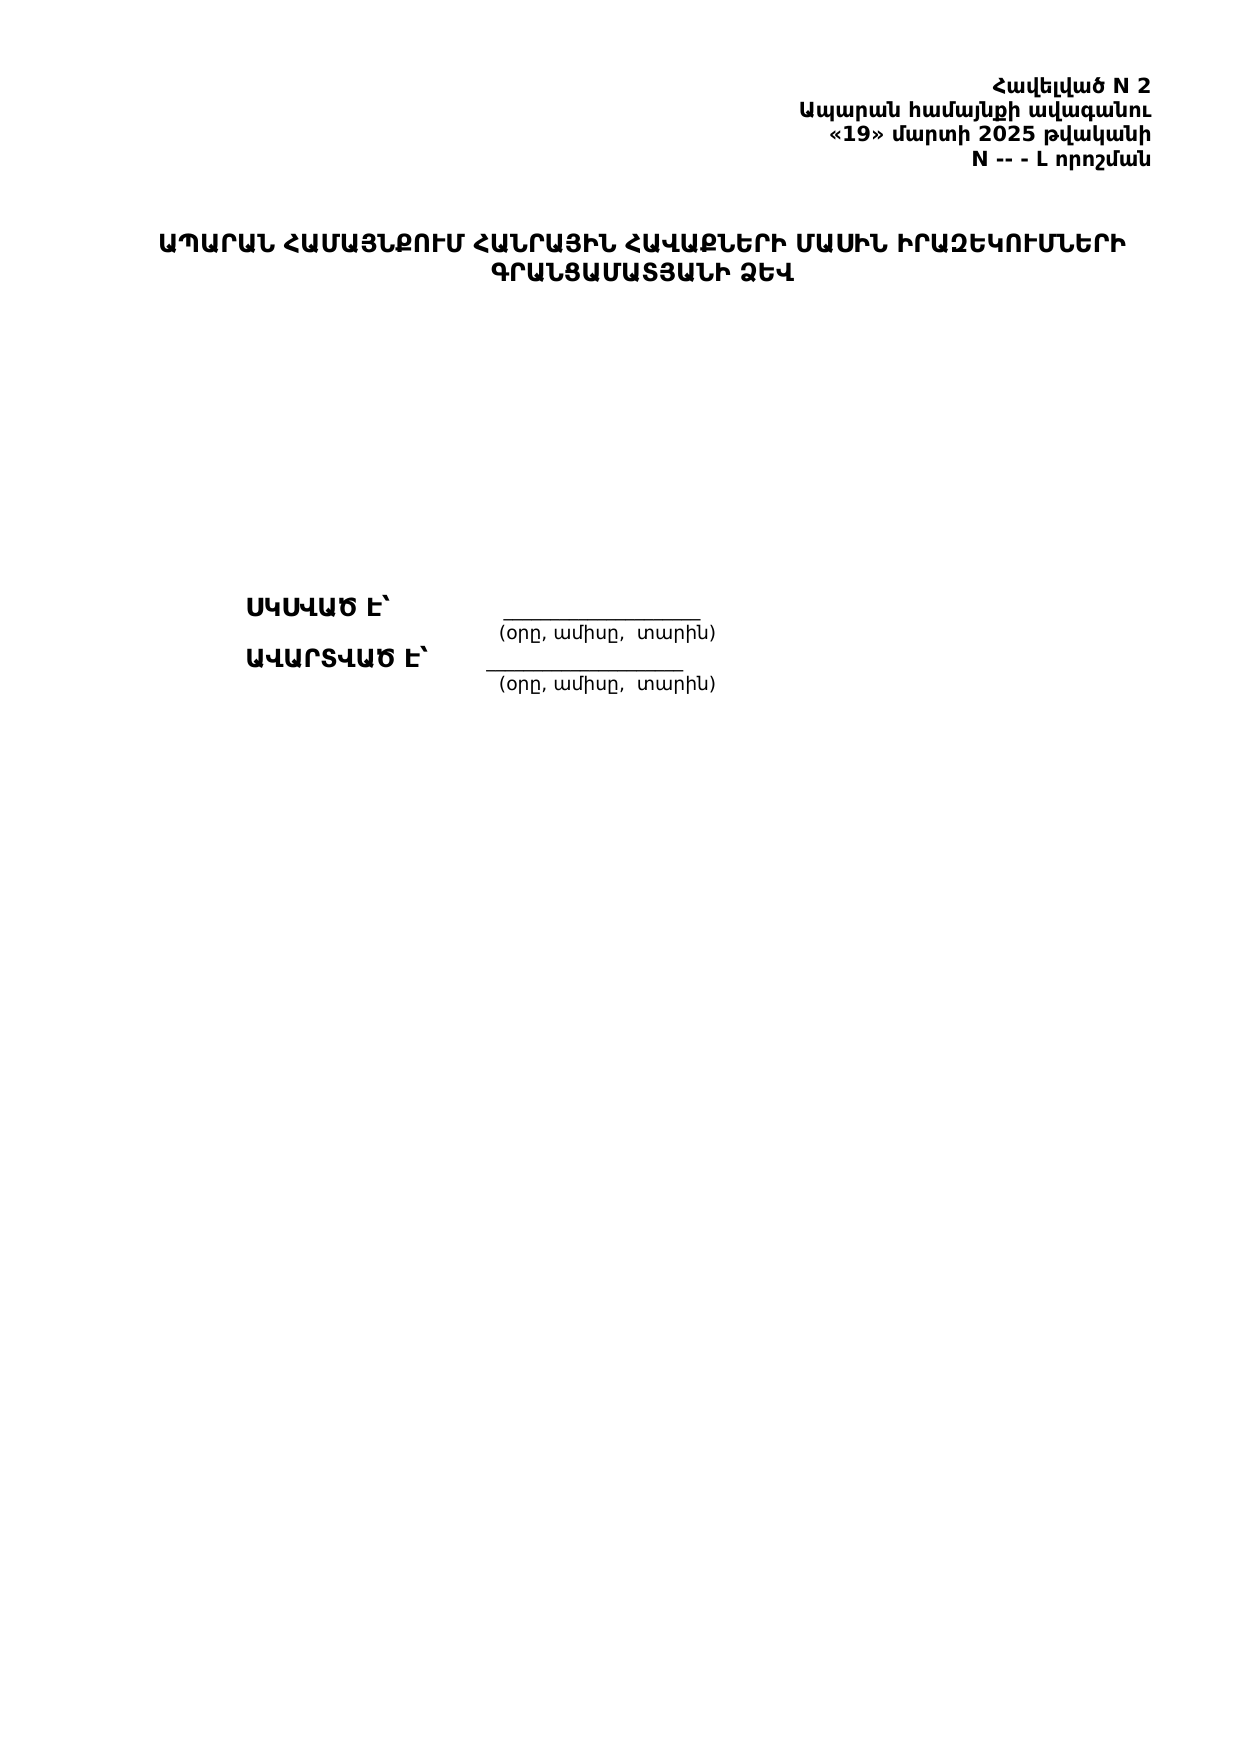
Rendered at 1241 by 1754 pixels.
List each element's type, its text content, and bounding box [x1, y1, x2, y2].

text Հավելված N 2 [74, 74, 1152, 98]
text (օրը, ամիսը, տարին) [133, 673, 1152, 695]
text ԱՊԱՐԱՆ ՀԱՄԱՅՆՔՈՒՄ ՀԱՆՐԱՅԻՆ ՀԱՎԱՔՆԵՐԻ ՄԱՍԻՆ ԻՐԱԶԵԿՈՒՄՆԵՐԻ ԳՐԱՆՑԱՄԱՏՅԱՆԻ ՁԵՎ [133, 229, 1152, 288]
text ԱՎԱՐՏՎԱԾ Է՝ _____________________ [74, 644, 1152, 673]
text N -- - Լ որոշման [74, 147, 1152, 171]
text (օրը, ամիսը, տարին) [133, 622, 1152, 644]
text Ապարան համայնքի ավագանու [74, 98, 1152, 122]
text ՍԿՍՎԱԾ Է՝ _____________________ [74, 593, 1152, 622]
text «19» մարտի 2025 թվականի [74, 122, 1152, 147]
